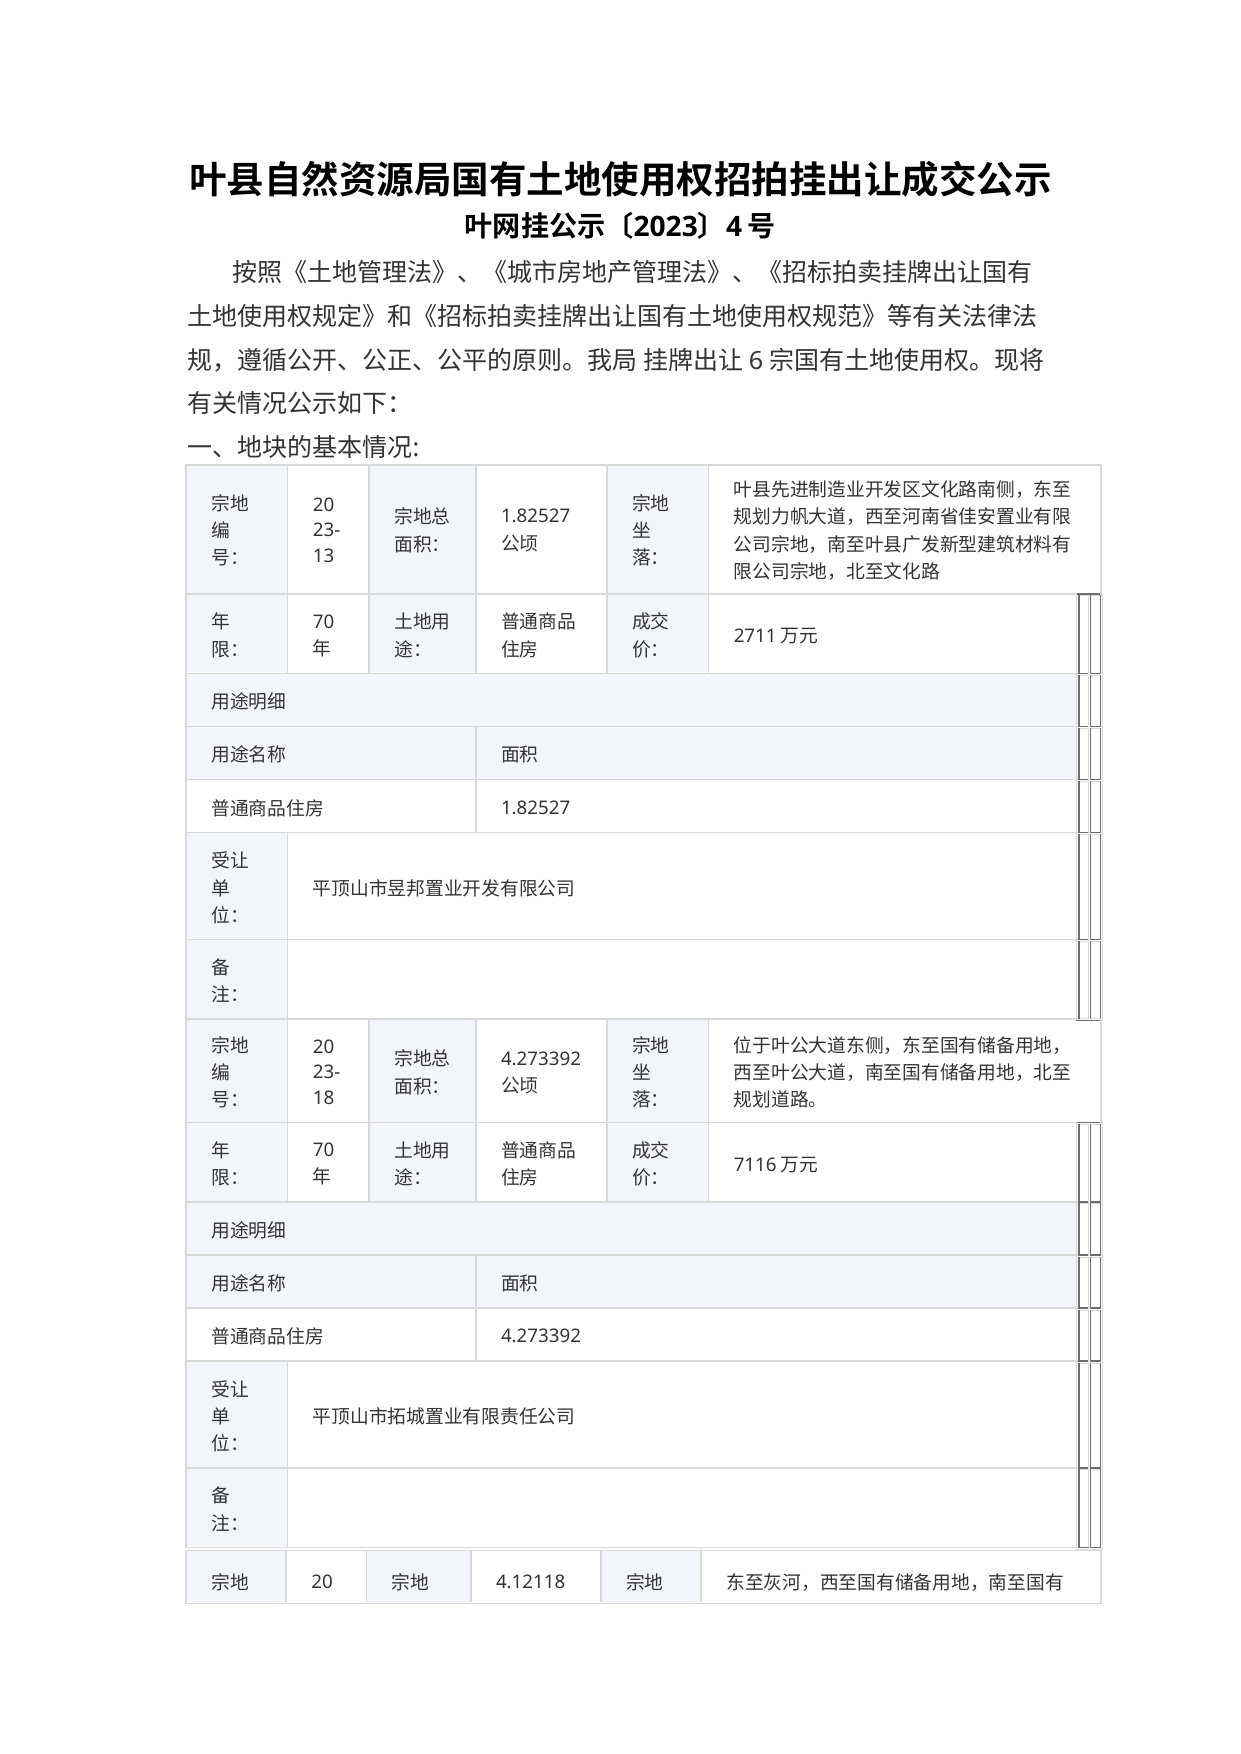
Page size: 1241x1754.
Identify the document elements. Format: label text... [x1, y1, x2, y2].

table_cell [1080, 782, 1088, 832]
table_cell [1091, 835, 1100, 938]
table_cell 受让单位： [187, 1362, 287, 1467]
table_cell 普通商品住房 [187, 1309, 475, 1360]
table_header 宗地坐落： [602, 1551, 700, 1602]
table_cell [1091, 782, 1100, 832]
table_header 宗地编号： [187, 466, 287, 593]
table_cell 用途明细 [187, 674, 1076, 726]
table_cell 普通商品住房 [477, 1123, 606, 1201]
table_header 宗地总面积： [370, 466, 475, 593]
table_cell 用途明细 [187, 1203, 1076, 1254]
table_header 2023-19 [287, 1551, 366, 1602]
table_cell [288, 940, 1076, 1018]
table_cell [1080, 1204, 1088, 1254]
text 叶县自然资源局国有土地使用权招拍挂出让成交公示 [187, 150, 1053, 204]
table_cell [1080, 835, 1088, 938]
table_cell 普通商品住房 [477, 595, 606, 672]
table_header 宗地坐落： [608, 466, 708, 593]
table_header 2023-13 [288, 466, 368, 593]
table_cell [1091, 1258, 1100, 1307]
table_cell 70年 [288, 1123, 368, 1201]
table_cell 用途名称 [187, 727, 475, 779]
table_cell [1080, 1125, 1088, 1201]
table_cell 土地用途： [370, 595, 475, 672]
table_cell [1080, 596, 1088, 672]
table_cell 4.273392 [477, 1309, 1076, 1360]
table_cell [1091, 729, 1100, 779]
table_header 叶县先进制造业开发区文化路南侧，东至规划力帆大道，西至河南省佳安置业有限公司宗地，南至叶县广发新型建筑材料有限公司宗地，北至文化路 [709, 466, 1100, 593]
table_cell 土地用途： [370, 1123, 475, 1201]
table_cell 平顶山市昱邦置业开发有限公司 [288, 833, 1076, 938]
table_header 宗地编号： [187, 1551, 285, 1602]
table_cell 年限： [187, 1123, 287, 1201]
table_cell 70年 [288, 595, 368, 672]
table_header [702, 1551, 1100, 1602]
text 叶网挂公示〔2023〕4号 [187, 204, 1053, 245]
table_cell 宗地编号： [187, 1020, 287, 1121]
table_cell [1080, 1470, 1088, 1546]
table_cell [288, 1469, 1076, 1546]
text 按照《土地管理法》、《城市房地产管理法》、《招标拍卖挂牌出让国有土地使用权规定》和《招标拍卖挂牌出让国有土地使用权规范》等有关法律法规，遵循公开、公正、公平的原则。我局 挂牌出让 6 宗国有土地使用权。现将有关情况公示如下： [187, 245, 1053, 420]
table_cell 用途名称 [187, 1256, 475, 1307]
table_cell [1091, 596, 1100, 672]
table_cell 普通商品住房 [187, 780, 475, 832]
table_cell 宗地总面积： [370, 1020, 475, 1121]
table_cell 位于叶公大道东侧，东至国有储备用地，西至叶公大道，南至国有储备用地，北至规划道路。 [709, 1020, 1100, 1121]
table_cell [1080, 676, 1088, 726]
table_cell [1080, 1311, 1088, 1360]
table_header 1.82527公顷 [477, 466, 606, 593]
table_cell 年限： [187, 595, 287, 672]
table_cell [1080, 729, 1088, 779]
table_cell 2023-18 [288, 1020, 368, 1121]
table_cell 平顶山市拓城置业有限责任公司 [288, 1362, 1076, 1467]
table_cell [1091, 1204, 1100, 1254]
table_cell [1091, 942, 1100, 1018]
table_cell 面积 [477, 1256, 1076, 1307]
table_cell 面积 [477, 727, 1076, 779]
table_cell [1091, 1125, 1100, 1201]
table_cell 备注： [187, 1469, 287, 1546]
table_cell 备注： [187, 940, 287, 1018]
table_cell 受让单位： [187, 833, 287, 938]
table_cell [1080, 1364, 1088, 1467]
table_cell 宗地坐落： [608, 1020, 708, 1121]
table_cell [1091, 676, 1100, 726]
table_cell [1080, 1258, 1088, 1307]
table_cell [1091, 1311, 1100, 1360]
table_cell 4.273392公顷 [477, 1020, 606, 1121]
table_cell [1080, 942, 1088, 1018]
table_header 宗地总面积： [367, 1551, 470, 1602]
table_cell 2711万元 [709, 595, 1076, 672]
table_cell 成交价： [608, 1123, 708, 1201]
table_header 4.12118公顷 [472, 1551, 600, 1602]
table_cell [1091, 1470, 1100, 1546]
text 一、地块的基本情况: [187, 420, 1053, 464]
table_cell [1091, 1364, 1100, 1467]
table_cell 7116万元 [709, 1123, 1076, 1201]
table_cell 1.82527 [477, 780, 1076, 832]
table_cell 成交价： [608, 595, 708, 672]
